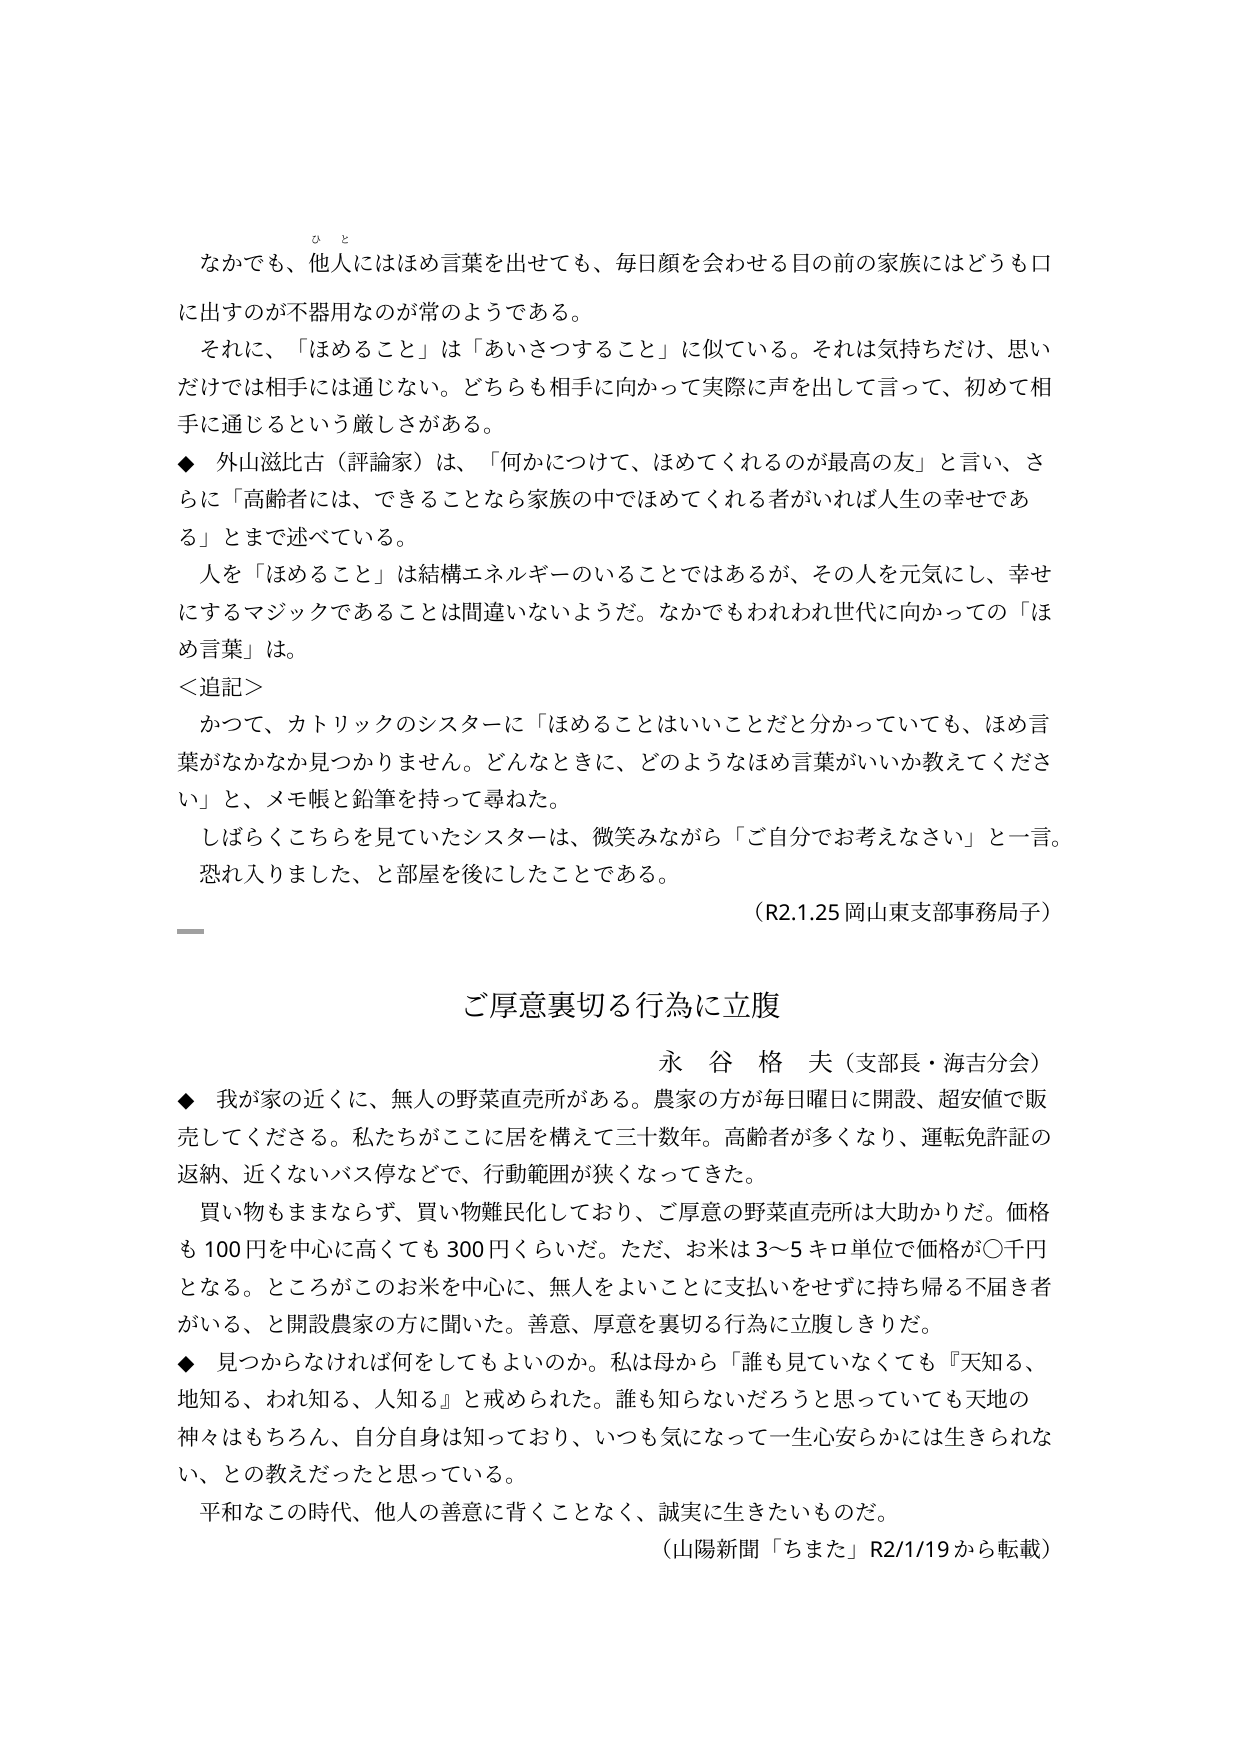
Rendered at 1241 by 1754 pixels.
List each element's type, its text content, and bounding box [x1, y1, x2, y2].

text 平和なこの時代、他人の善意に背くことなく、誠実に生きたいものだ。 [177, 1492, 1063, 1529]
text 永 谷 格 夫（支部長・海吉分会） [177, 1042, 1063, 1079]
text それに、「ほめること」は「あいさつすること」に似ている。それは気持ちだけ、思いだけでは相手には通じない。どちらも相手に向かって実際に声を出して言って、初めて相手に通じるという厳しさがある。 [177, 329, 1063, 442]
text （R2.1.25岡山東支部事務局子） [177, 892, 1063, 929]
text ◆ 我が家の近くに、無人の野菜直売所がある。農家の方が毎日曜日に開設、超安値で販売してくださる。私たちがここに居を構えて三十数年。高齢者が多くなり、運転免許証の返納、近くないバス停などで、行動範囲が狭くなってきた。 [177, 1079, 1063, 1192]
text ◆ 見つからなければ何をしてもよいのか。私は母から「誰も見ていなくても『天知る、地知る、われ知る、人知る』と戒められた。誰も知らないだろうと思っていても天地の神々はもちろん、自分自身は知っており、いつも気になって一生心安らかには生きられない、との教えだったと思っている。 [177, 1342, 1063, 1492]
text ご厚意裏切る行為に立腹 [177, 967, 1063, 1042]
text 人を「ほめること」は結構エネルギーのいることではあるが、その人を元気にし、幸せにするマジックであることは間違いないようだ。なかでもわれわれ世代に向かっての「ほめ言葉」は。 [177, 554, 1063, 667]
text しばらくこちらを見ていたシスターは、微笑みながら「ご自分でお考えなさい」と一言。 [177, 817, 1063, 854]
text ◆ 外山滋比古（評論家）は、「何かにつけて、ほめてくれるのが最高の友」と言い、さらに「高齢者には、できることなら家族の中でほめてくれる者がいれば人生の幸せである」とまで述べている。 [177, 442, 1063, 554]
text なかでも、にはほめ言葉を出せても、毎日顔を会わせる目の前の家族にはどうも口に出すのが不器用なのが常のようである。 [177, 217, 1063, 329]
text 買い物もままならず、買い物難民化しており、ご厚意の野菜直売所は大助かりだ。価格も100円を中心に高くても300円くらいだ。ただ、お米は3～5キロ単位で価格が○千円となる。ところがこのお米を中心に、無人をよいことに支払いをせずに持ち帰る不届き者がいる、と開設農家の方に聞いた。善意、厚意を裏切る行為に立腹しきりだ。 [177, 1192, 1063, 1342]
text 恐れ入りました、と部屋を後にしたことである。 [177, 854, 1063, 892]
text （山陽新聞「ちまた」R2/1/19から転載） [177, 1529, 1063, 1567]
text ＜追記＞ [177, 667, 1063, 704]
text かつて、カトリックのシスターに「ほめることはいいことだと分かっていても、ほめ言葉がなかなか見つかりません。どんなときに、どのようなほめ言葉がいいか教えてください」と、メモ帳と鉛筆を持って尋ねた。 [177, 704, 1063, 817]
